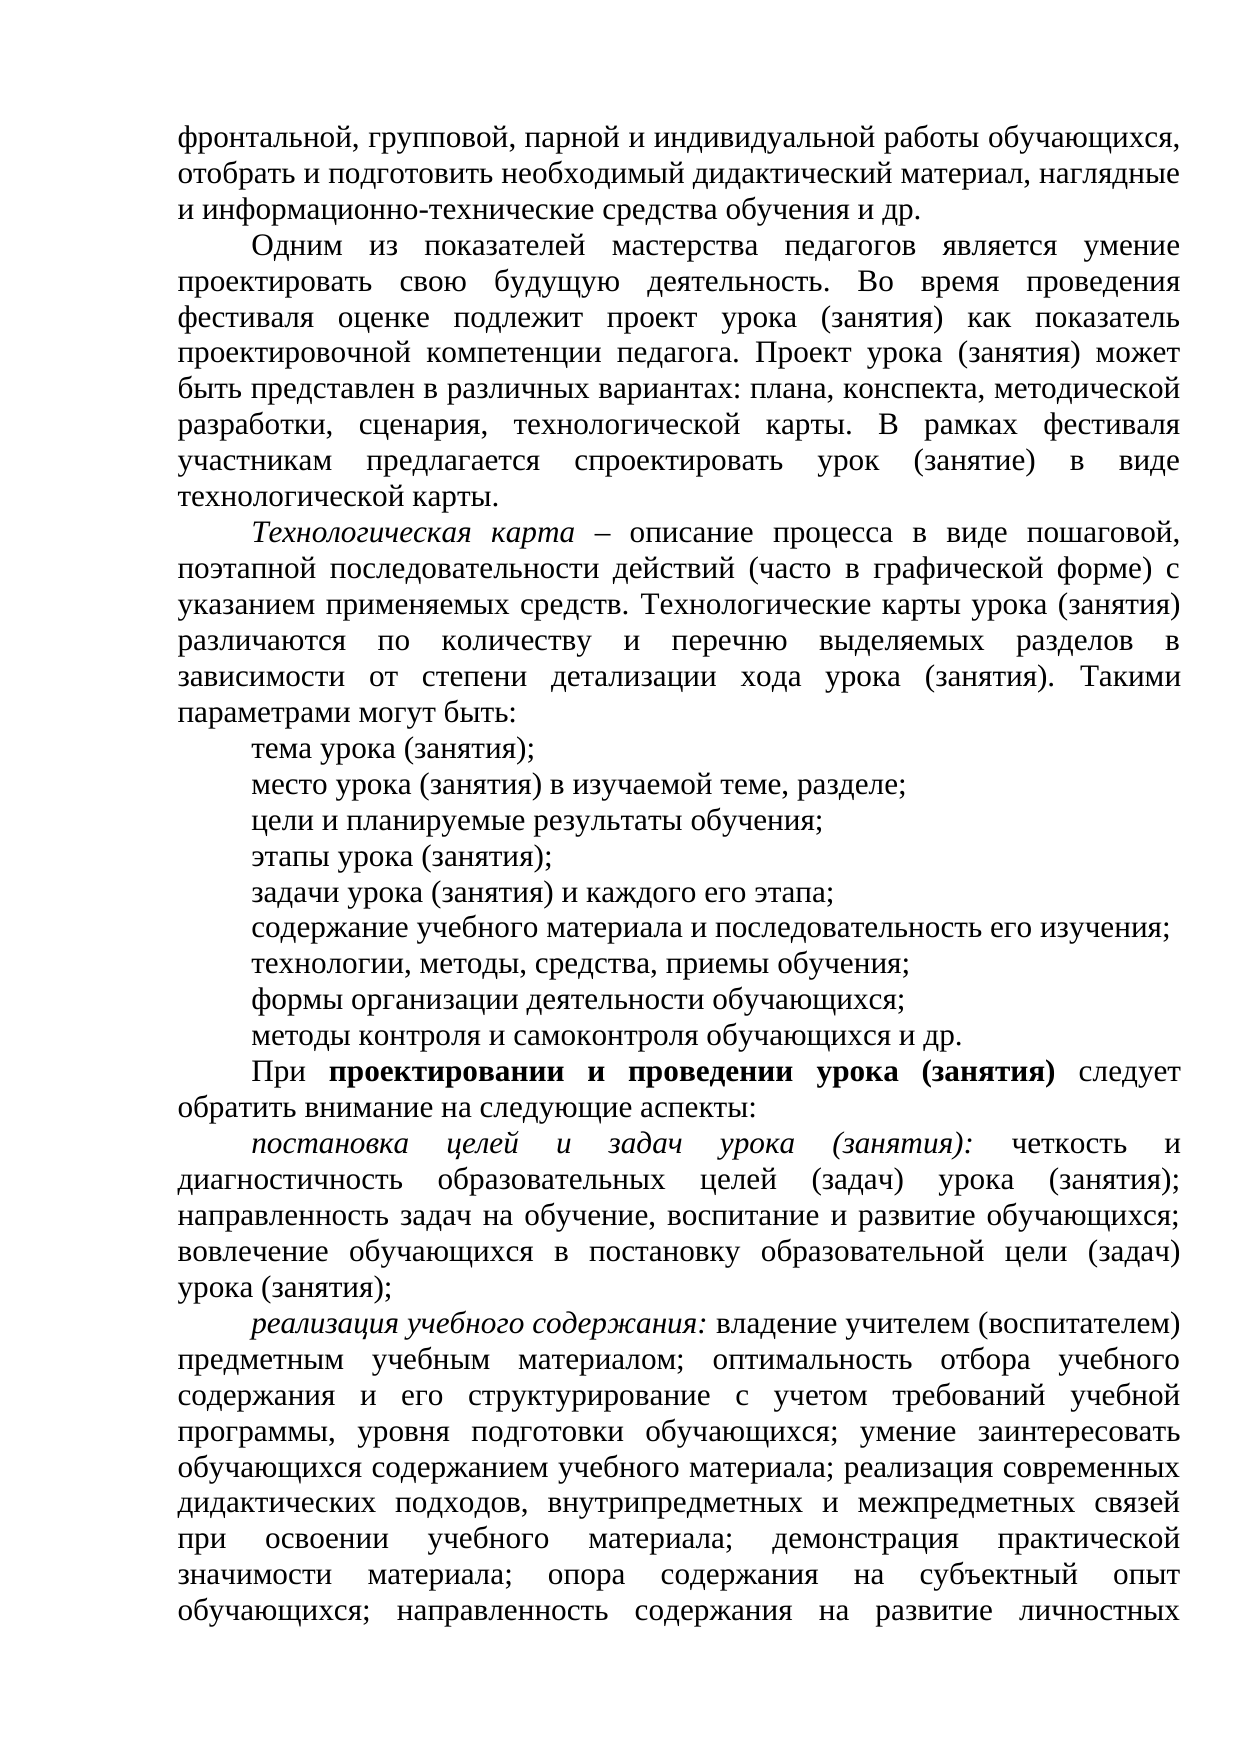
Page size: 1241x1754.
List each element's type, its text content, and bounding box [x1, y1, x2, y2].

text содержание учебного материала и последовательность его изучения; [177, 909, 1181, 945]
text Технологическая карта – описание процесса в виде пошаговой, поэтапной последовательности действий (часто в графической форме) с указанием применяемых средств. Технологические карты урока (занятия) различаются по количеству и перечню выделяемых разделов в зависимости от степени детализации хода урока (занятия). Такими параметрами могут быть: [177, 657, 1181, 729]
text Одним из показателей мастерства педагогов является умение проектировать свою будущую деятельность. Во время проведения фестиваля оценке подлежит проект урока (занятия) как показатель проектировочной компетенции педагога. Проект урока (занятия) может быть представлен в различных вариантах: плана, конспекта, методической разработки, сценария, технологической карты. В рамках фестиваля участникам предлагается спроектировать урок (занятие) в виде технологической карты. [177, 226, 1181, 513]
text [177, 118, 1181, 226]
text Технологическая карта – описание процесса в виде пошаговой, поэтапной последовательности действий (часто в графической форме) с указанием применяемых средств. Технологические карты урока (занятия) различаются по количеству и перечню выделяемых разделов в зависимости от степени детализации хода урока (занятия). Такими параметрами могут быть: [177, 513, 1181, 621]
text место урока (занятия) в изучаемой теме, разделе; [177, 765, 1181, 801]
text При проектировании и проведении урока (занятия) следует обратить внимание на следующие аспекты: [177, 1052, 1181, 1124]
text этапы урока (занятия); [177, 837, 1181, 873]
text формы организации деятельности обучающихся; [177, 981, 1181, 1017]
text цели и планируемые результаты обучения; [177, 801, 1181, 837]
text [177, 1304, 1181, 1627]
text технологии, методы, средства, приемы обучения; [177, 945, 1181, 981]
text тема урока (занятия); [177, 729, 1181, 765]
text постановка целей и задач урока (занятия): четкость и диагностичность образовательных целей (задач) урока (занятия); направленность задач на обучение, воспитание и развитие обучающихся; вовлечение обучающихся в постановку образовательной цели (задач) урока (занятия); [177, 1124, 1181, 1304]
text методы контроля и самоконтроля обучающихся и др. [177, 1017, 1181, 1052]
text задачи урока (занятия) и каждого его этапа; [177, 873, 1181, 909]
